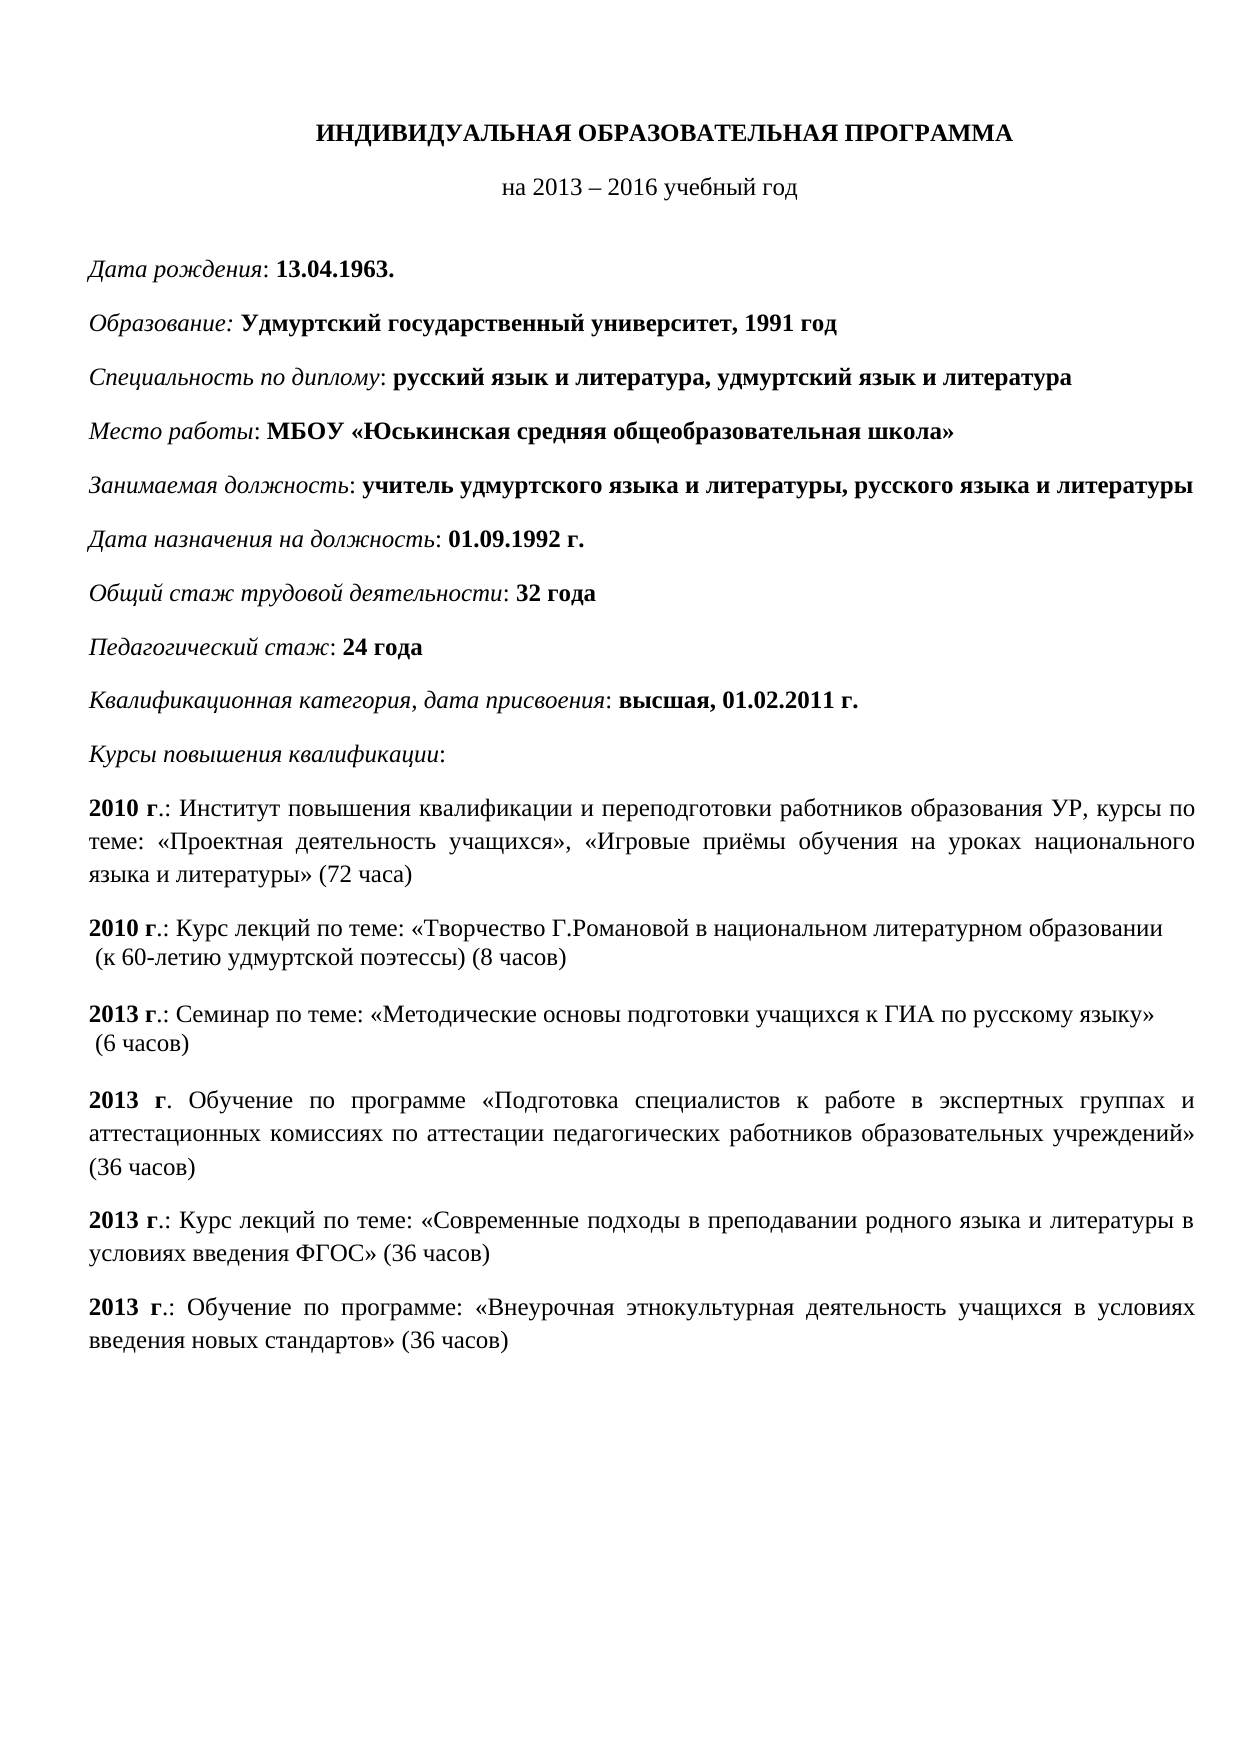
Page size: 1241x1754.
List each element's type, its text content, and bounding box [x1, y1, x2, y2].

text 2013 г.: Курс лекций по теме: «Современные подходы в преподавании родного языка и литературы в условиях введения ФГОС» (36 часов) [88, 1205, 1196, 1267]
text 2013 г.: Обучение по программе: «Внеурочная этнокультурная деятельность учащихся в условиях введения новых стандартов» (36 часов) [88, 1292, 1196, 1354]
text 2010 г.: Институт повышения квалификации и переподготовки работников образования УР, курсы по теме: «Проектная деятельность учащихся», «Игровые приёмы обучения на уроках национального языка и литературы» (72 часа) [88, 793, 1196, 888]
text 2013 г.: Семинар по теме: «Методические основы подготовки учащихся к ГИА по русскому языку» [88, 999, 1196, 1028]
text Курсы повышения квалификации: [88, 739, 1196, 768]
text Образование: Удмуртский государственный университет, 1991 год [88, 308, 1196, 337]
text 2010 г.: Курс лекций по теме: «Творчество Г.Романовой в национальном литературном образовании [88, 913, 1196, 942]
text Место работы: МБОУ «Юськинская средняя общеобразовательная школа» [88, 416, 1196, 445]
text на 2013 – 2016 учебный год [44, 172, 1211, 201]
text Дата рождения: 13.04.1963. [88, 254, 1196, 283]
text Специальность по диплому: русский язык и литература, удмуртский язык и литература [88, 362, 1196, 391]
text (6 часов) [88, 1028, 1196, 1057]
text Общий стаж трудовой деятельности: 32 года [88, 578, 1196, 606]
text (к 60-летию удмуртской поэтессы) (8 часов) [88, 942, 1196, 971]
text Квалификационная категория, дата присвоения: высшая, 01.02.2011 г. [88, 685, 1196, 714]
text Занимаемая должность: учитель удмуртского языка и литературы, русского языка и литературы [88, 470, 1196, 499]
text 2013 г. Обучение по программе «Подготовка специалистов к работе в экспертных группах и аттестационных комиссиях по аттестации педагогических работников образовательных учреждений» (36 часов) [88, 1086, 1196, 1180]
text Педагогический стаж: 24 года [88, 632, 1196, 660]
text ИНДИВИДУАЛЬНАЯ ОБРАЗОВАТЕЛЬНАЯ ПРОГРАММА [177, 118, 1152, 147]
text Дата назначения на должность: 01.09.1992 г. [88, 524, 1196, 553]
